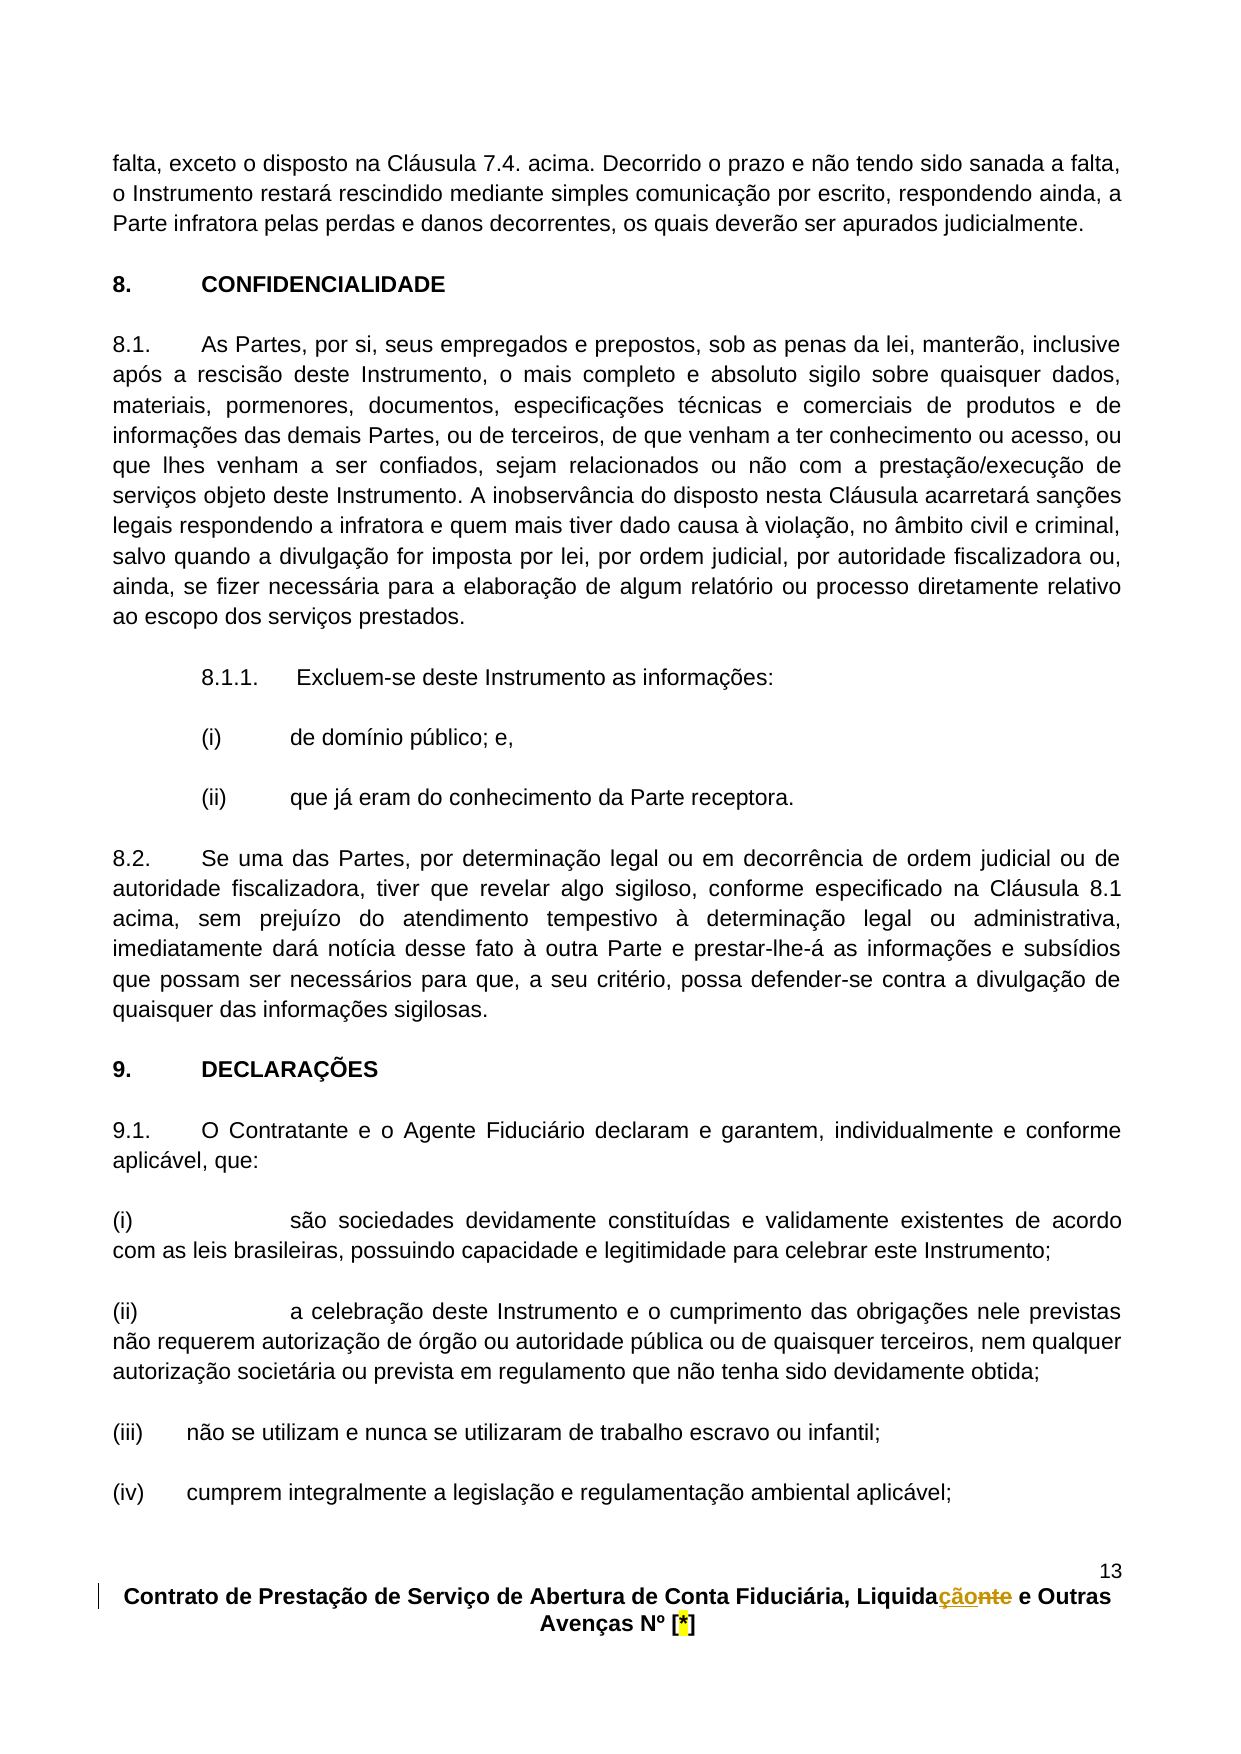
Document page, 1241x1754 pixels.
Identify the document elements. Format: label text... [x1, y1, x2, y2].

list As Partes, por si, seus empregados e prepostos, sob as penas da lei, manterão, inclusive após a rescisão deste Instrumento, o mais completo e absoluto sigilo sobre quaisquer dados, materiais, pormenores, documentos, especificações técnicas e comerciais de produtos e de informações das demais Partes, ou de terceiros, de que venham a ter conhecimento ou acesso, ou que lhes venham a ser confiados, sejam relacionados ou não com a prestação/execução de serviços objeto deste Instrumento. A inobservância do disposto nesta Cláusula acarretará sanções legais respondendo a infratora e quem mais tiver dado causa à violação, no âmbito civil e criminal, salvo quando a divulgação for imposta por lei, por ordem judicial, por autoridade fiscalizadora ou, ainda, se fizer necessária para a elaboração de algum relatório ou processo diretamente relativo ao escopo dos serviços prestados. [112, 331, 1122, 629]
list cumprem integralmente a legislação e regulamentação ambiental aplicável; [112, 1479, 1122, 1506]
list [112, 150, 1122, 237]
list que já eram do conhecimento da Parte receptora. [201, 784, 1122, 811]
list de domínio público; e, [201, 724, 1122, 750]
list não se utilizam e nunca se utilizaram de trabalho escravo ou infantil; [112, 1419, 1122, 1445]
list Excluem-se deste Instrumento as informações: [201, 663, 1122, 690]
list são sociedades devidamente constituídas e validamente existentes de acordo com as leis brasileiras, possuindo capacidade e legitimidade para celebrar este Instrumento; [112, 1207, 1122, 1264]
list Se uma das Partes, por determinação legal ou em decorrência de ordem judicial ou de autoridade fiscalizadora, tiver que revelar algo sigiloso, conforme especificado na Cláusula 8.1 acima, sem prejuízo do atendimento tempestivo à determinação legal ou administrativa, imediatamente dará notícia desse fato à outra Parte e prestar-lhe-á as informações e subsídios que possam ser necessários para que, a seu critério, possa defender-se contra a divulgação de quaisquer das informações sigilosas. [112, 845, 1122, 1022]
list DECLARAÇÕES [112, 1056, 1122, 1083]
list a celebração deste Instrumento e o cumprimento das obrigações nele previstas não requerem autorização de órgão ou autoridade pública ou de quaisquer terceiros, nem qualquer autorização societária ou prevista em regulamento que não tenha sido devidamente obtida; [112, 1298, 1122, 1385]
list CONFIDENCIALIDADE [112, 271, 1122, 297]
list O Contratante e o Agente Fiduciário declaram e garantem, individualmente e conforme aplicável, que: [112, 1117, 1122, 1173]
